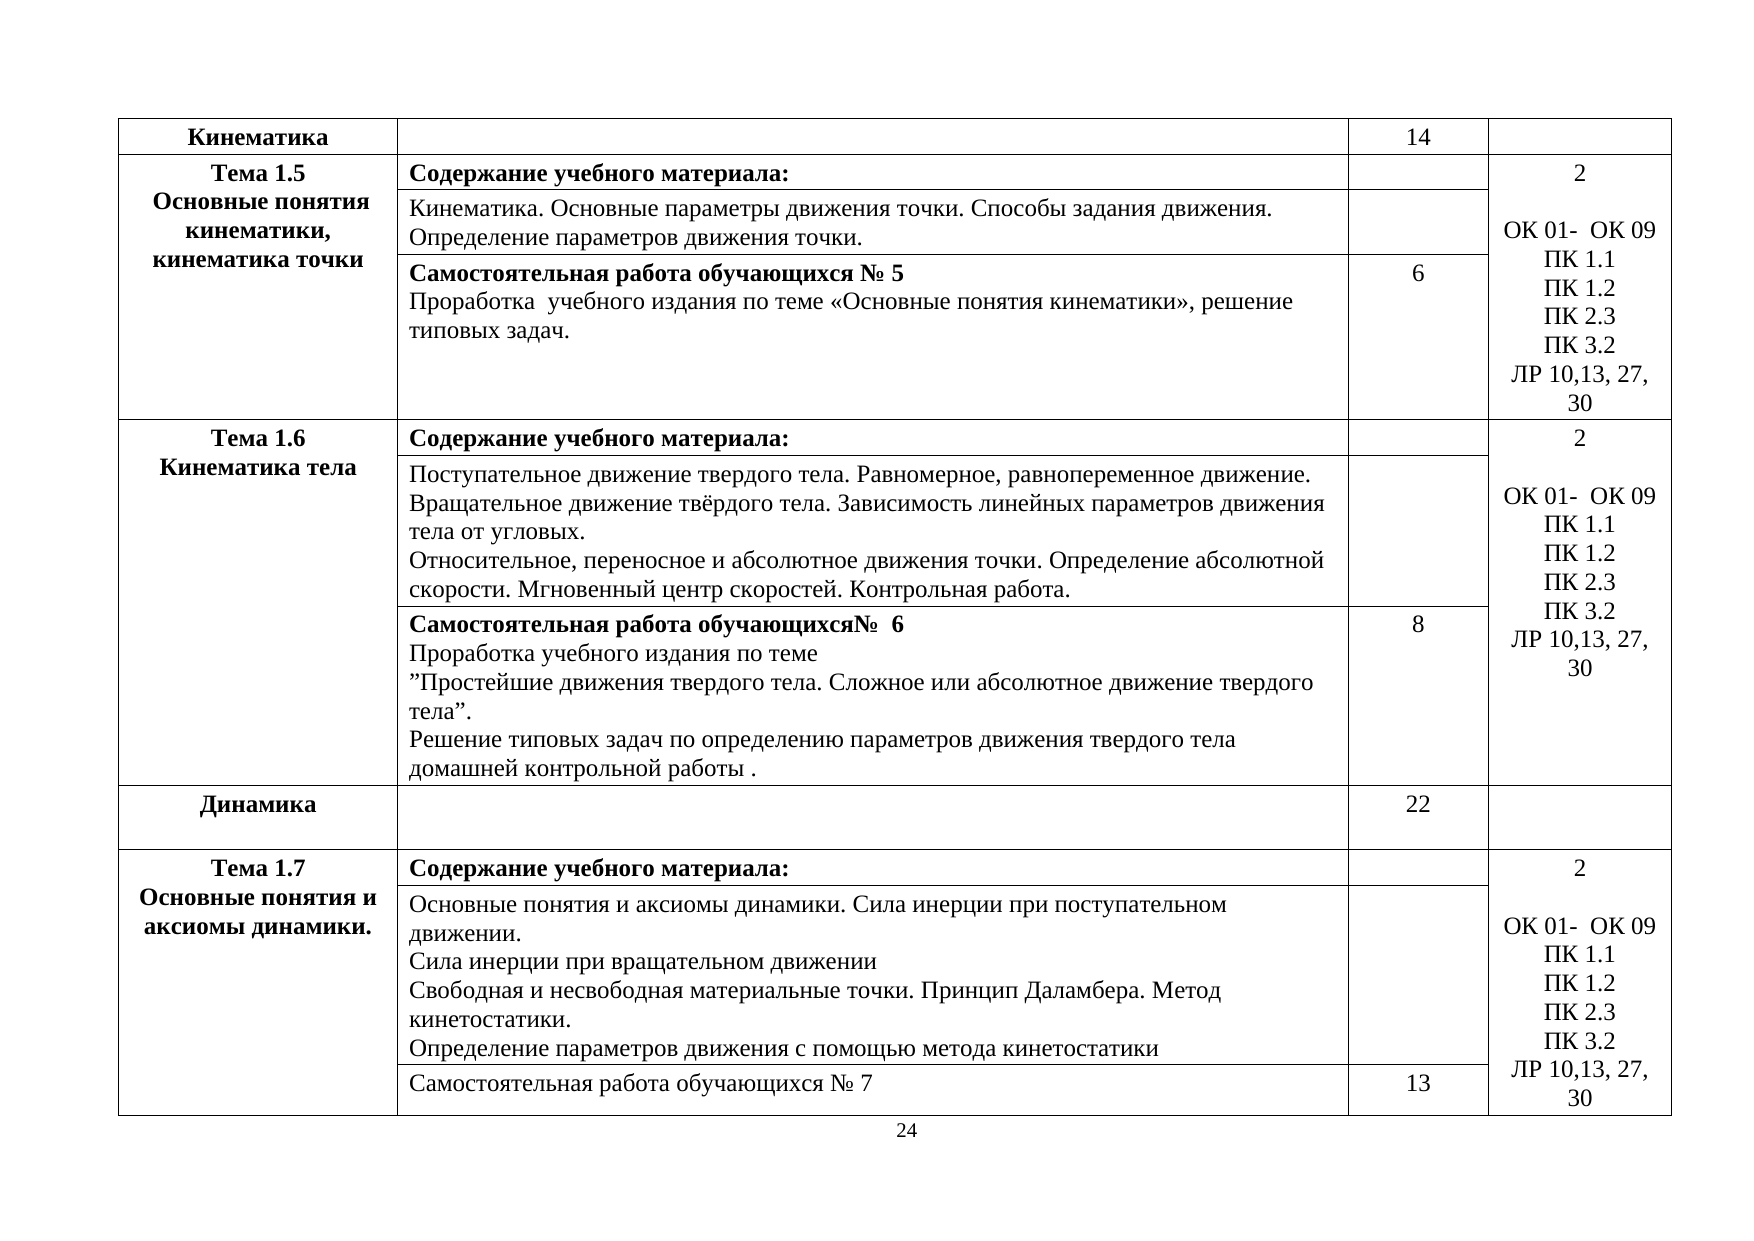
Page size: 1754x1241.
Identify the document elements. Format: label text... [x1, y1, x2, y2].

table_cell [398, 1065, 1348, 1115]
table_cell Содержание учебного материала: [398, 155, 1348, 189]
table_cell Кинематика [119, 119, 397, 154]
table_cell Самостоятельная работа обучающихся № 5 Проработка учебного издания по теме «Основные понятия кинематики», решение типовых задач. [398, 255, 1348, 419]
table_cell 22 [1349, 786, 1488, 849]
table_cell 2 ОК 01- ОК 09 ПК 1.1 ПК 1.2 ПК 2.3 ПК 3.2 ЛР 10,13, 27, 30 [1489, 155, 1671, 419]
table_cell [1489, 786, 1671, 849]
table_cell [1349, 190, 1488, 254]
table_cell [1349, 155, 1488, 189]
table_cell [1349, 850, 1488, 885]
table_cell 2 ОК 01- ОК 09 ПК 1.1 ПК 1.2 ПК 2.3 ПК 3.2 ЛР 10,13, 27, 30 [1489, 420, 1671, 785]
table_cell [1349, 456, 1488, 606]
table_cell Поступательное движение твердого тела. Равномерное, равнопеременное движение. Вращательное движение твёрдого тела. Зависимость линейных параметров движения тела от угловых. Относительное, переносное и абсолютное движения точки. Определение абсолютной скорости. Мгновенный центр скоростей. Контрольная работа. [398, 456, 1348, 606]
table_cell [1489, 850, 1671, 1115]
table_cell 8 [1349, 607, 1488, 785]
table_cell Динамика [119, 786, 397, 849]
table_cell 14 [1349, 119, 1488, 154]
table_cell Тема 1.7 Основные понятия и аксиомы динамики. [119, 850, 397, 1115]
table_cell [1489, 119, 1671, 154]
table_cell 6 [1349, 255, 1488, 419]
table_cell [1349, 886, 1488, 1064]
table_cell Самостоятельная работа обучающихся№ 6 Проработка учебного издания по теме ”Простейшие движения твердого тела. Сложное или абсолютное движение твердого тела”. Решение типовых задач по определению параметров движения твердого тела домашней контрольной работы . [398, 607, 1348, 785]
table_cell Содержание учебного материала: [398, 420, 1348, 455]
table_cell [398, 786, 1348, 849]
table_cell Содержание учебного материала: [398, 850, 1348, 885]
table_cell [1349, 420, 1488, 455]
table_cell [398, 119, 1348, 154]
table_cell 13 [1349, 1065, 1488, 1115]
table_cell Тема 1.6 Кинематика тела [119, 420, 397, 785]
table_cell Основные понятия и аксиомы динамики. Сила инерции при поступательном движении. Сила инерции при вращательном движении Свободная и несвободная материальные точки. Принцип Даламбера. Метод кинетостатики. Определение параметров движения с помощью метода кинетостатики [398, 886, 1348, 1064]
table_cell Тема 1.5 Основные понятия кинематики, кинематика точки [119, 155, 397, 419]
table_cell Кинематика. Основные параметры движения точки. Способы задания движения. Определение параметров движения точки. [398, 190, 1348, 254]
